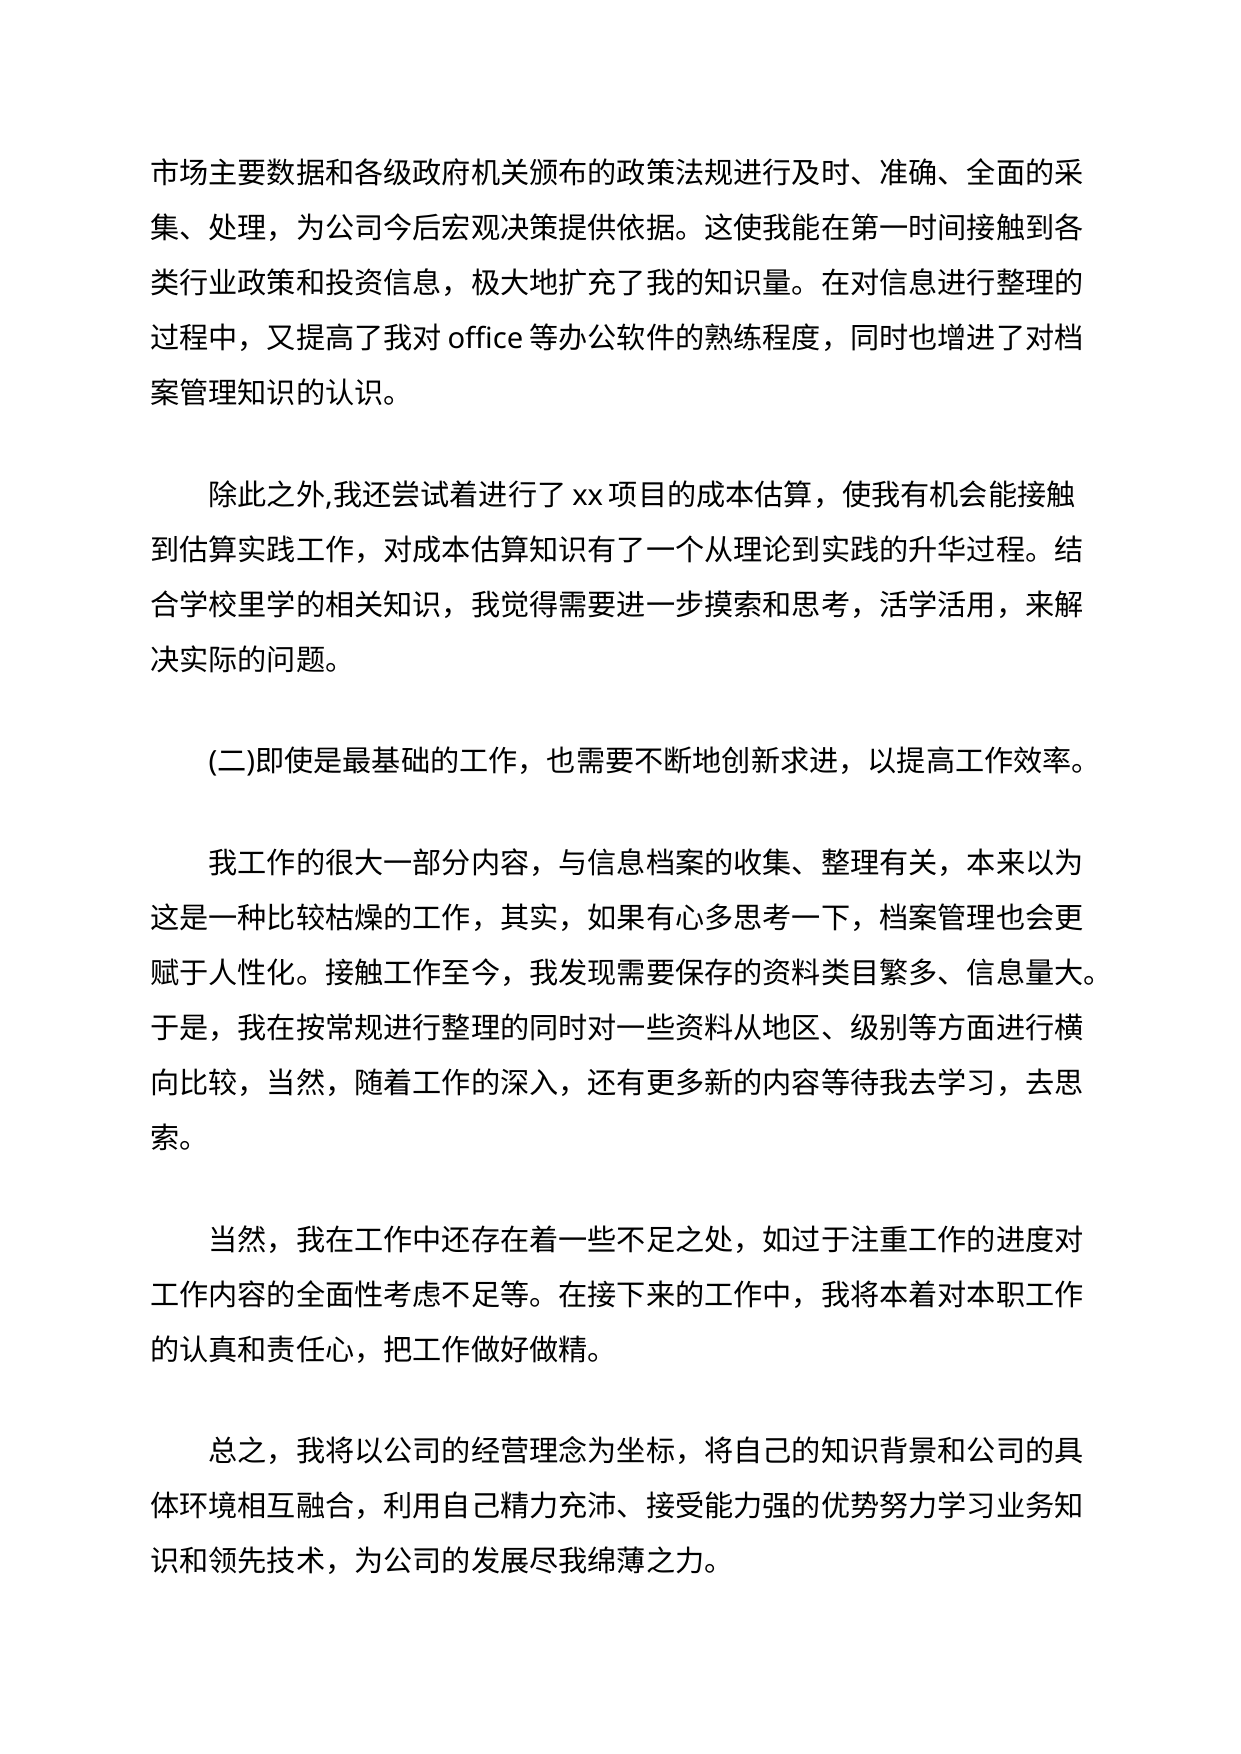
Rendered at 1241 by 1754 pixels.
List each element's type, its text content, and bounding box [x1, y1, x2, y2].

text 当然，我在工作中还存在着一些不足之处，如过于注重工作的进度对工作内容的全面性考虑不足等。在接下来的工作中，我将本着对本职工作的认真和责任心，把工作做好做精。 [150, 1216, 1090, 1368]
text 总之，我将以公司的经营理念为坐标，将自己的知识背景和公司的具体环境相互融合，利用自己精力充沛、接受能力强的优势努力学习业务知识和领先技术，为公司的发展尽我绵薄之力。 [150, 1428, 1090, 1580]
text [150, 150, 1090, 412]
text 除此之外,我还尝试着进行了xx项目的成本估算，使我有机会能接触到估算实践工作，对成本估算知识有了一个从理论到实践的升华过程。结合学校里学的相关知识，我觉得需要进一步摸索和思考，活学活用，来解决实际的问题。 [150, 471, 1090, 678]
text (二)即使是最基础的工作，也需要不断地创新求进，以提高工作效率。 [150, 738, 1090, 780]
text 我工作的很大一部分内容，与信息档案的收集、整理有关，本来以为这是一种比较枯燥的工作，其实，如果有心多思考一下，档案管理也会更赋于人性化。接触工作至今，我发现需要保存的资料类目繁多、信息量大。于是，我在按常规进行整理的同时对一些资料从地区、级别等方面进行横向比较，当然，随着工作的深入，还有更多新的内容等待我去学习，去思索。 [150, 840, 1090, 1157]
